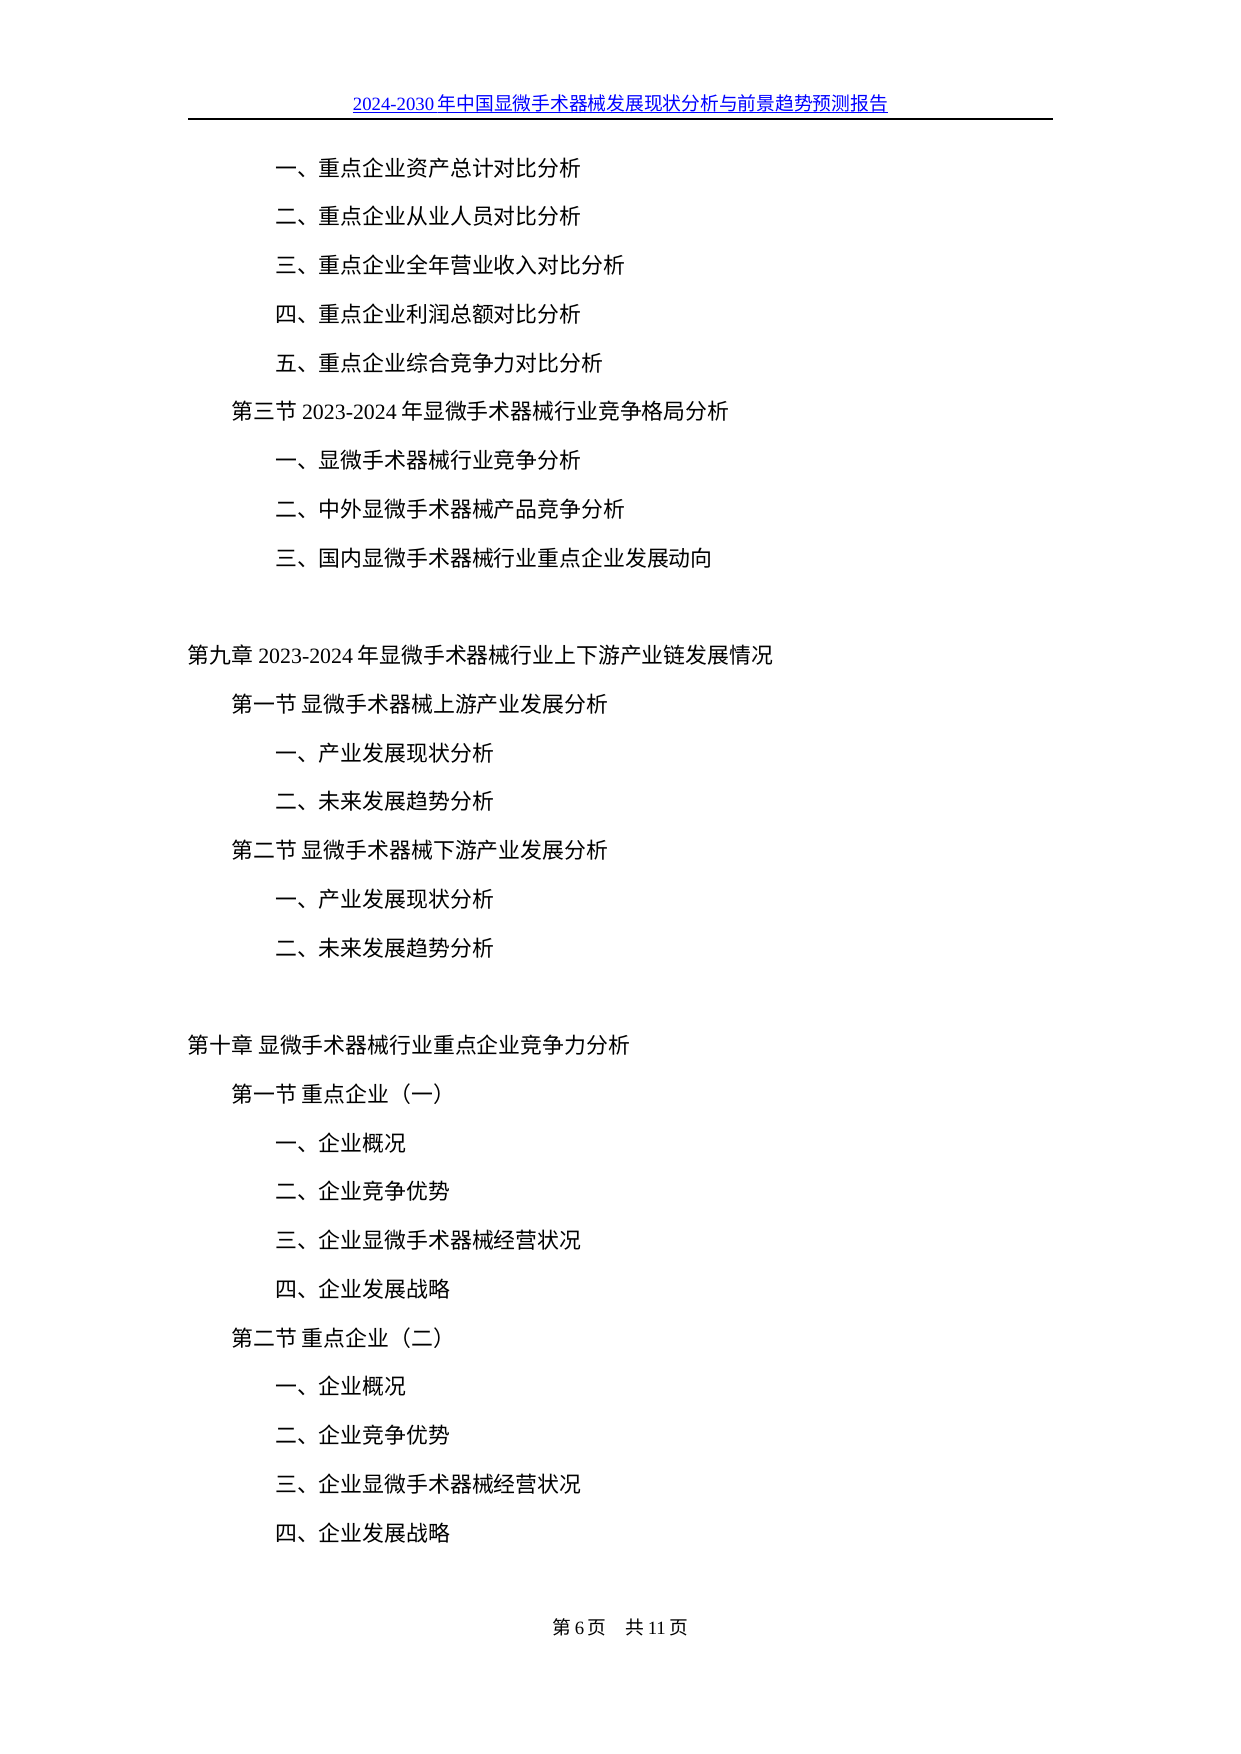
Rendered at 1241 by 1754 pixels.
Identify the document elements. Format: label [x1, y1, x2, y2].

text [187, 150, 1053, 1548]
